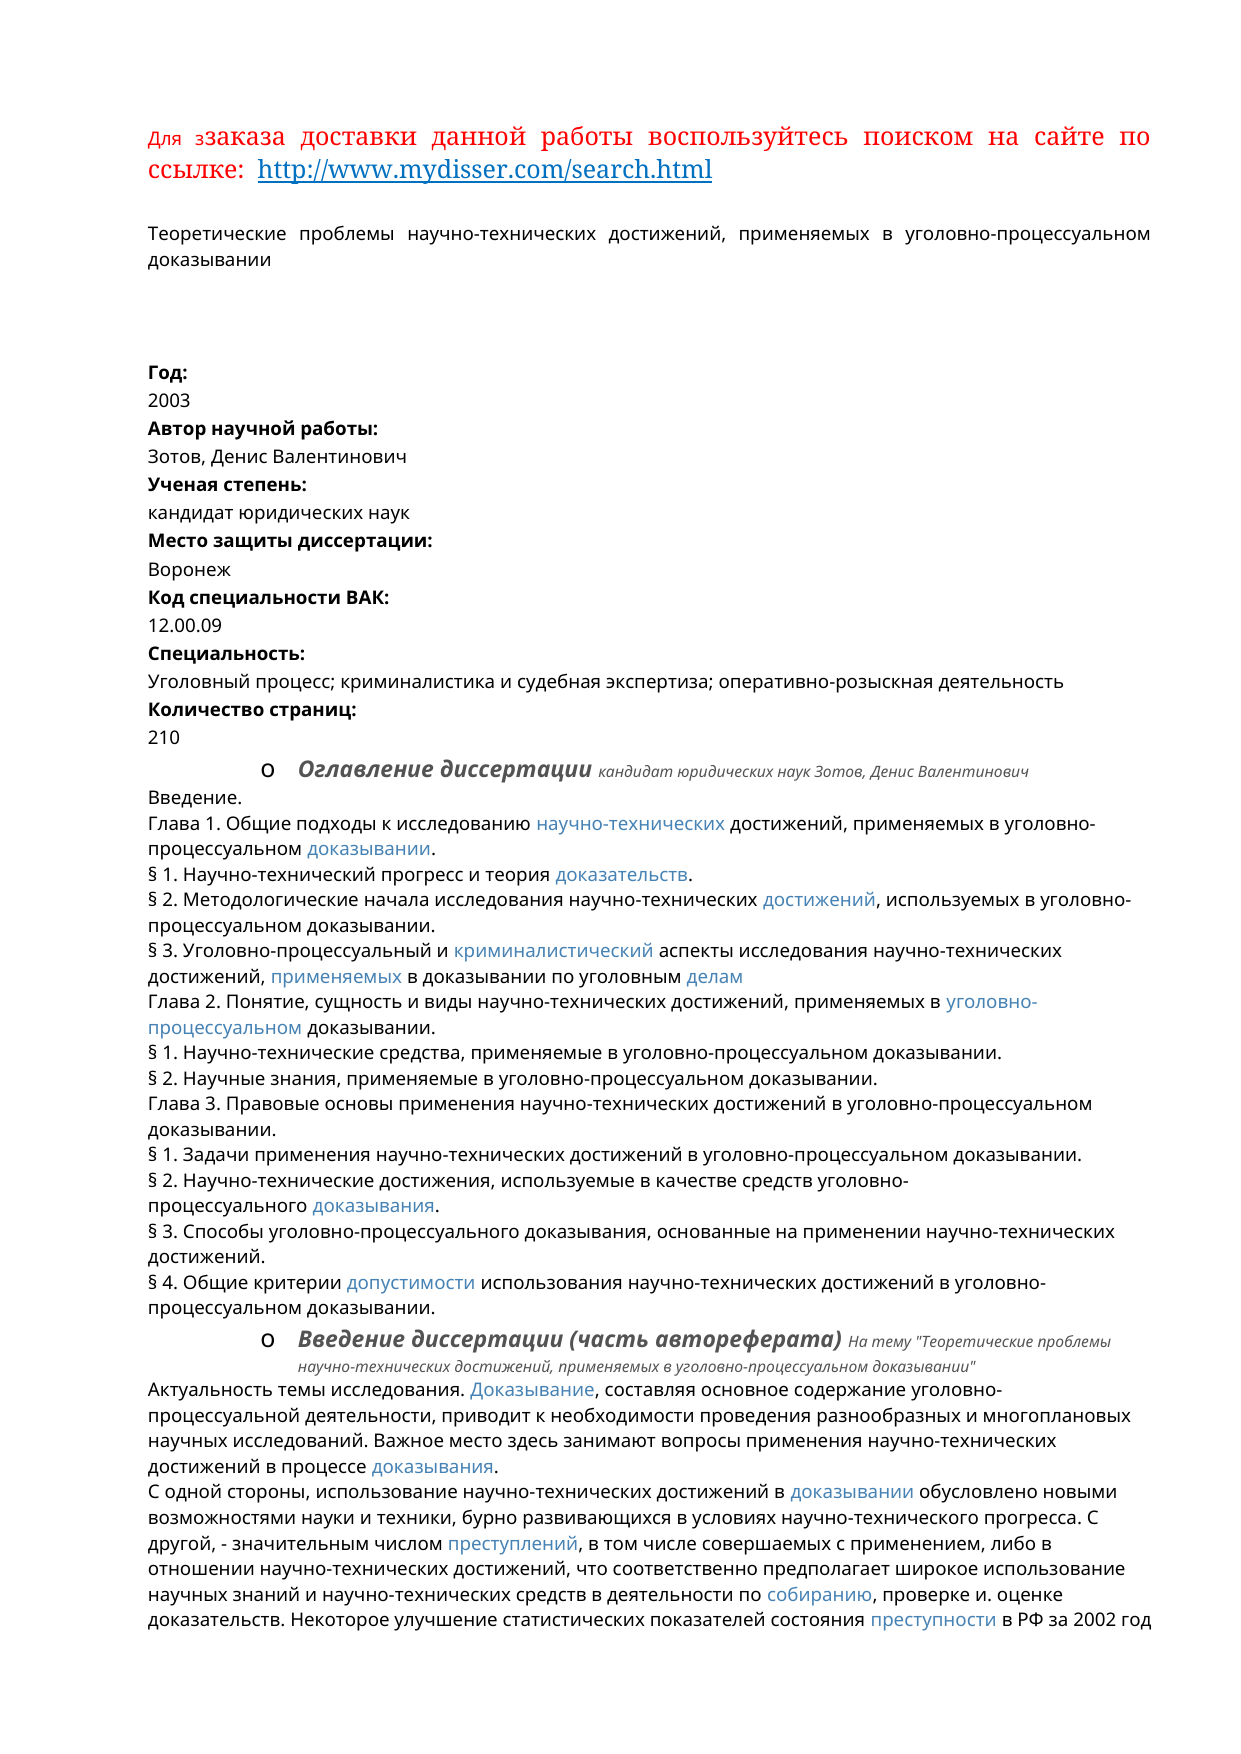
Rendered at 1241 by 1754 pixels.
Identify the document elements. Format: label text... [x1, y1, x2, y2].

text Ученая cтепень: [148, 469, 1152, 497]
text Воронеж [148, 553, 1152, 581]
text Теоретические проблемы научно-технических достижений, применяемых в уголовно-процессуальном доказывании [148, 246, 1152, 331]
text 2003 [148, 384, 1152, 413]
subtitle Оглавление диссертации кандидат юридических наук Зотов, Денис Валентинович [260, 750, 1152, 784]
text Уголовный процесс; криминалистика и судебная экспертиза; оперативно-розыскная деятельность [148, 666, 1152, 694]
text Для ззаказа доставки данной работы воспользуйтесь поиском на сайте по ссылке: http://www.mydisser.com/search.html [148, 118, 1152, 186]
text Год: [148, 356, 1152, 384]
text 12.00.09 [148, 609, 1152, 638]
text Специальность: [148, 638, 1152, 666]
text Код cпециальности ВАК: [148, 581, 1152, 609]
text Количество cтраниц: [148, 694, 1152, 722]
text кандидат юридических наук [148, 497, 1152, 525]
text Зотов, Денис Валентинович [148, 441, 1152, 469]
text 210 [148, 722, 1152, 750]
text Место защиты диссертации: [148, 525, 1152, 553]
text Автор научной работы: [148, 413, 1152, 441]
subtitle Введение диссертации (часть автореферата) На тему "Теоретические проблемы научно-технических достижений, применяемых в уголовно-процессуальном доказывании" [260, 1320, 1152, 1377]
